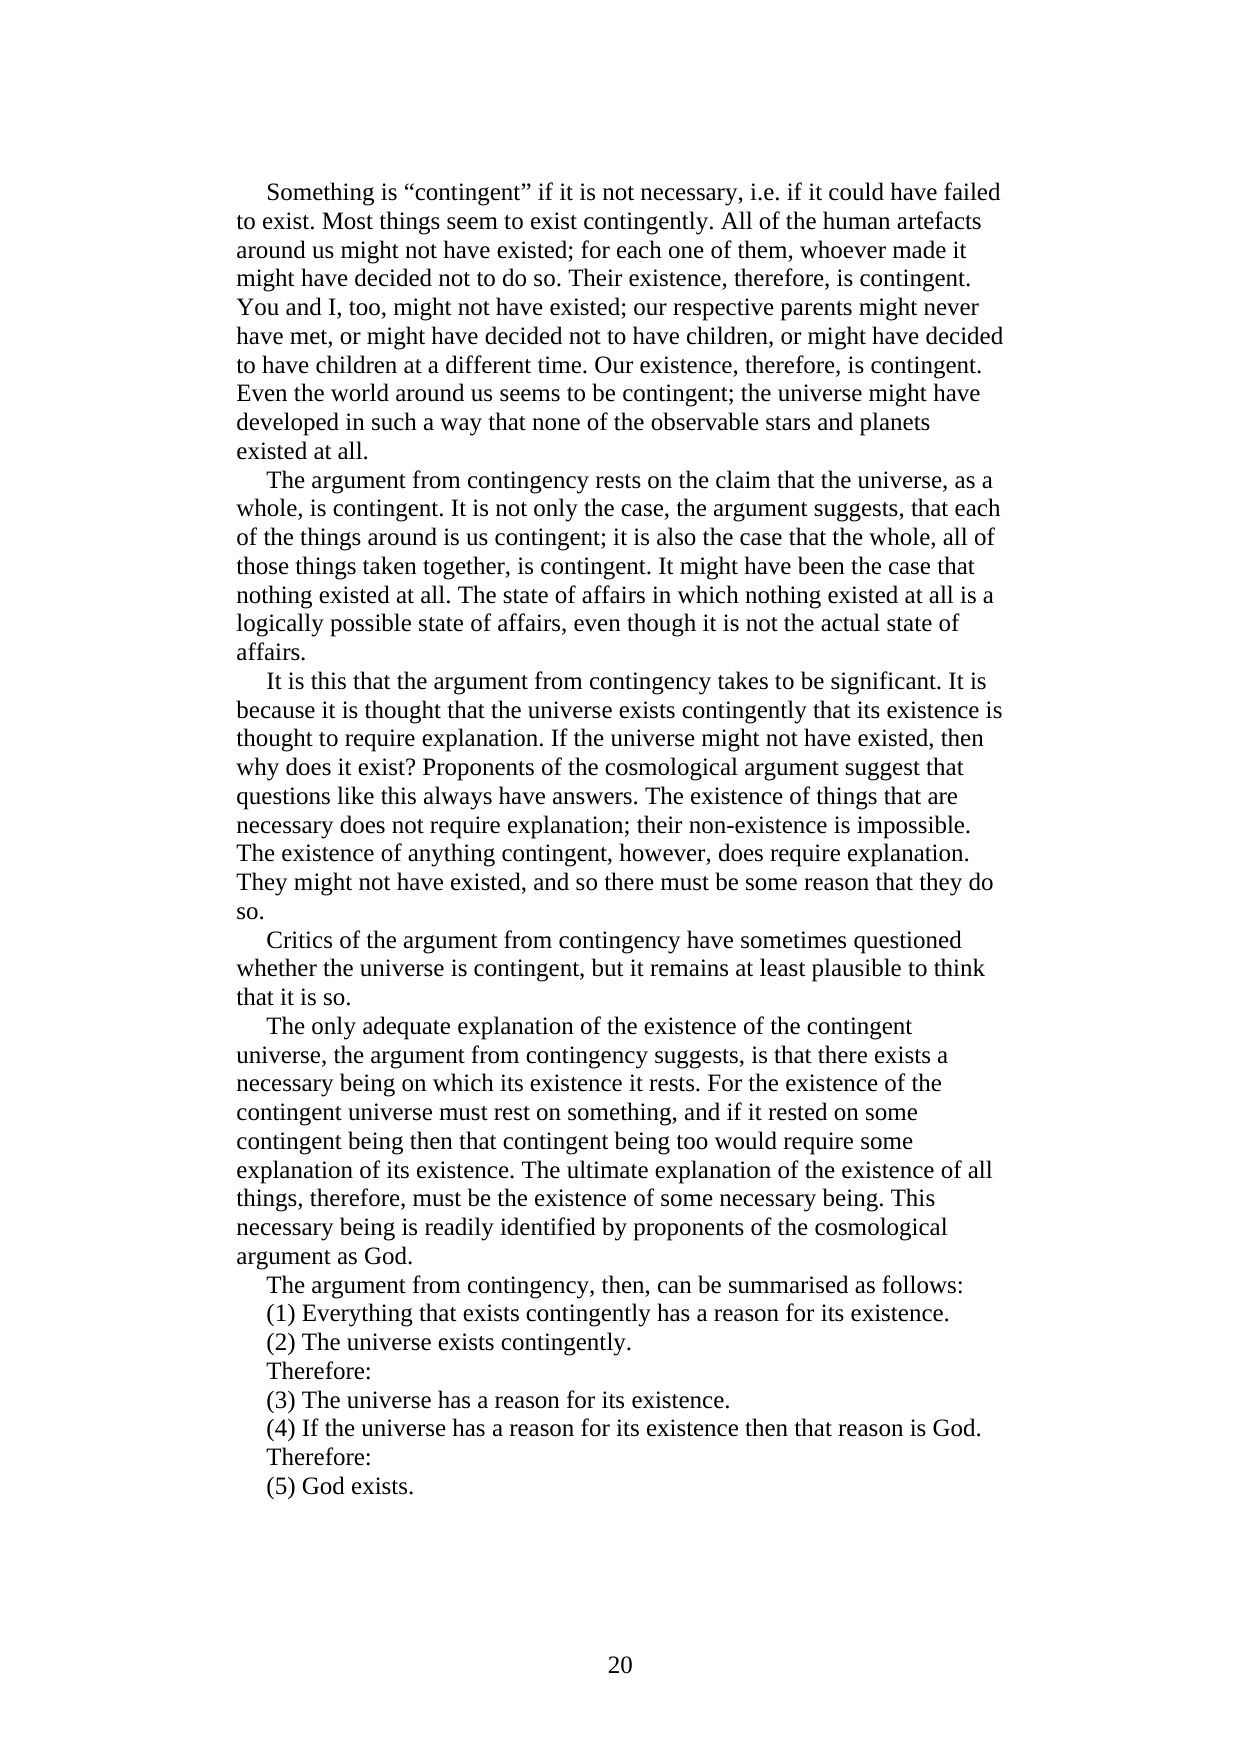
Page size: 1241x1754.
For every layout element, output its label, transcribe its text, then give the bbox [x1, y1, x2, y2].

text (5) God exists. [236, 1471, 1004, 1500]
text The argument from contingency rests on the claim that the universe, as a whole, is contingent. It is not only the case, the argument suggests, that each of the things around is us contingent; it is also the case that the whole, all of those things taken together, is contingent. It might have been the case that nothing existed at all. The state of affairs in which nothing existed at all is a logically possible state of affairs, even though it is not the actual state of affairs. [236, 465, 1004, 666]
text (4) If the universe has a reason for its existence then that reason is God. [236, 1413, 1004, 1442]
text (1) Everything that exists contingently has a reason for its existence. [236, 1298, 1004, 1327]
text (3) The universe has a reason for its existence. [236, 1385, 1004, 1413]
text Therefore: [236, 1442, 1004, 1471]
text Critics of the argument from contingency have sometimes questioned whether the universe is contingent, but it remains at least plausible to think that it is so. [236, 925, 1004, 1011]
text Something is “contingent” if it is not necessary, i.e. if it could have failed to exist. Most things seem to exist contingently. All of the human artefacts around us might not have existed; for each one of them, whoever made it might have decided not to do so. Their existence, therefore, is contingent. You and I, too, might not have existed; our respective parents might never have met, or might have decided not to have children, or might have decided to have children at a different time. Our existence, therefore, is contingent. Even the world around us seems to be contingent; the universe might have developed in such a way that none of the observable stars and planets existed at all. [236, 177, 1004, 465]
text Therefore: [236, 1356, 1004, 1385]
text The argument from contingency, then, can be summarised as follows: [236, 1270, 1004, 1298]
text The only adequate explanation of the existence of the contingent universe, the argument from contingency suggests, is that there exists a necessary being on which its existence it rests. For the existence of the contingent universe must rest on something, and if it rested on some contingent being then that contingent being too would require some explanation of its existence. The ultimate explanation of the existence of all things, therefore, must be the existence of some necessary being. This necessary being is readily identified by proponents of the cosmological argument as God. [236, 1011, 1004, 1270]
text It is this that the argument from contingency takes to be significant. It is because it is thought that the universe exists contingently that its existence is thought to require explanation. If the universe might not have existed, then why does it exist? Proponents of the cosmological argument suggest that questions like this always have answers. The existence of things that are necessary does not require explanation; their non-existence is impossible. The existence of anything contingent, however, does require explanation. They might not have existed, and so there must be some reason that they do so. [236, 666, 1004, 925]
text (2) The universe exists contingently. [236, 1327, 1004, 1356]
